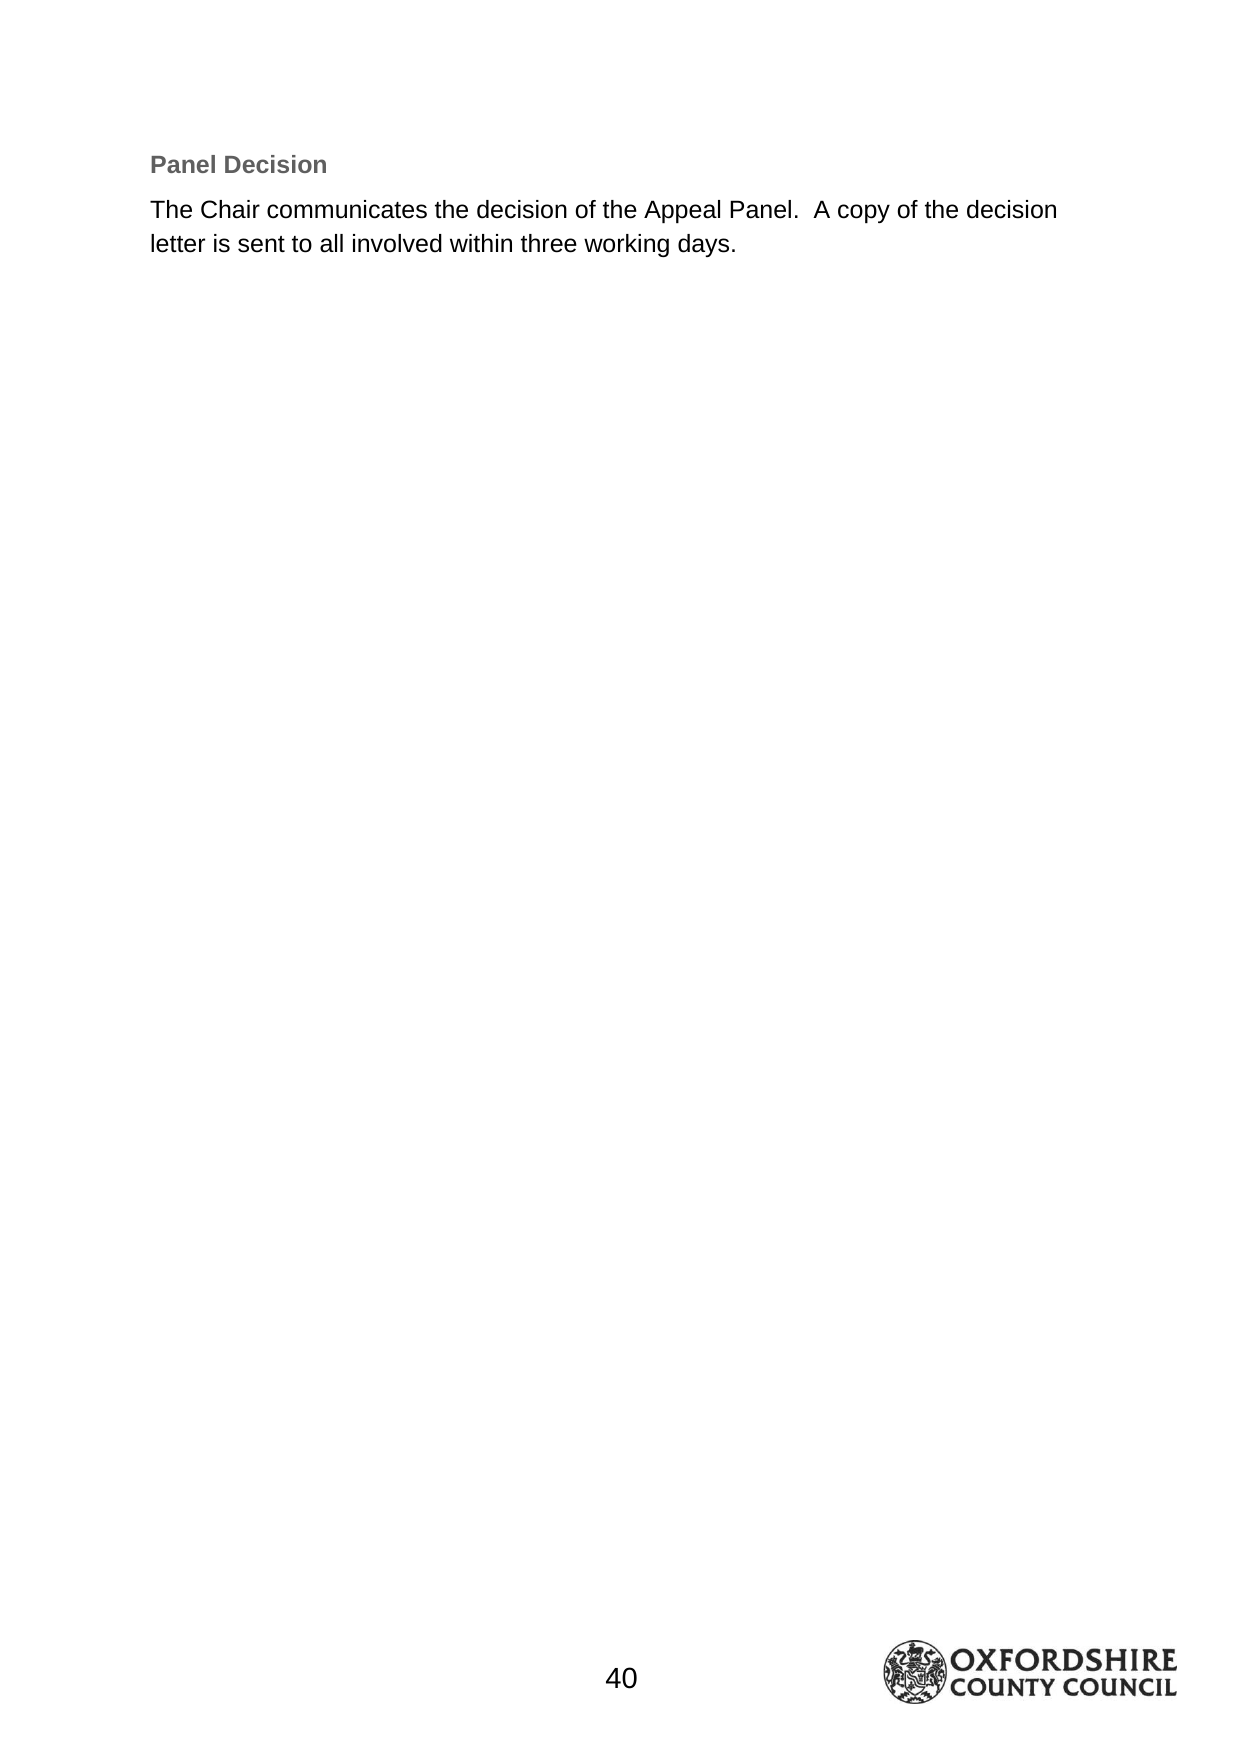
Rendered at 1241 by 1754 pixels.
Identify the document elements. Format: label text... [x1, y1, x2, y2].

subtitle Panel Decision [150, 150, 1093, 179]
picture [883, 1640, 1177, 1704]
text The Chair communicates the decision of the Appeal Panel. A copy of the decision letter is sent to all involved within three working days. [150, 196, 1093, 257]
